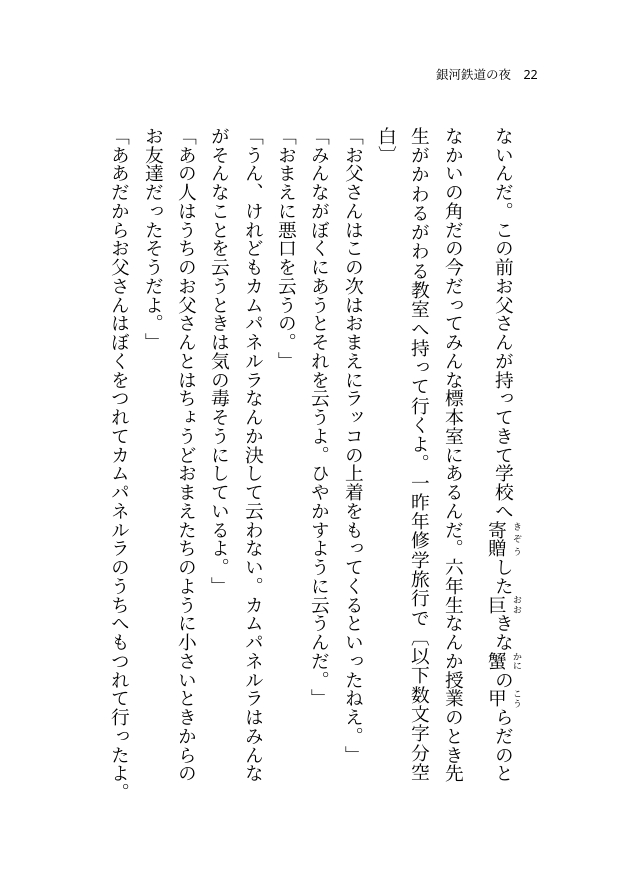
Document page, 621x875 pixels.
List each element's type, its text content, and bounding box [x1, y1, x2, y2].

text 「みんながぼくにあうとそれを云うよ。ひやかすように云うんだ。」 [304, 127, 337, 783]
text 「あの人はうちのお父さんとはちょうどおまえたちのように小さいときからのお友達だったそうだよ。」 [137, 127, 204, 783]
text 「おまえに悪口を云うの。」 [271, 127, 304, 783]
text 「うん、けれどもカムパネルラなんか決して云わない。カムパネルラはみんながそんなことを云うときは気の毒そうにしているよ。」 [204, 127, 271, 783]
text 「お父さんはこの次はおまえにラッコの上着をもってくるといったねえ。」 [337, 127, 371, 783]
text 「きっと出ているよ。お父さんがへ入るようなそんな悪いことをしたがないんだ。この前お父さんが持ってきて学校へしたきなのらだのとなかいの角だの今だってみんな標本室にあるんだ。六年生なんか授業のとき先生がかわるがわる教室へ持って行くよ。一昨年修学旅行で〔以下数文字分空白〕 [371, 127, 537, 783]
